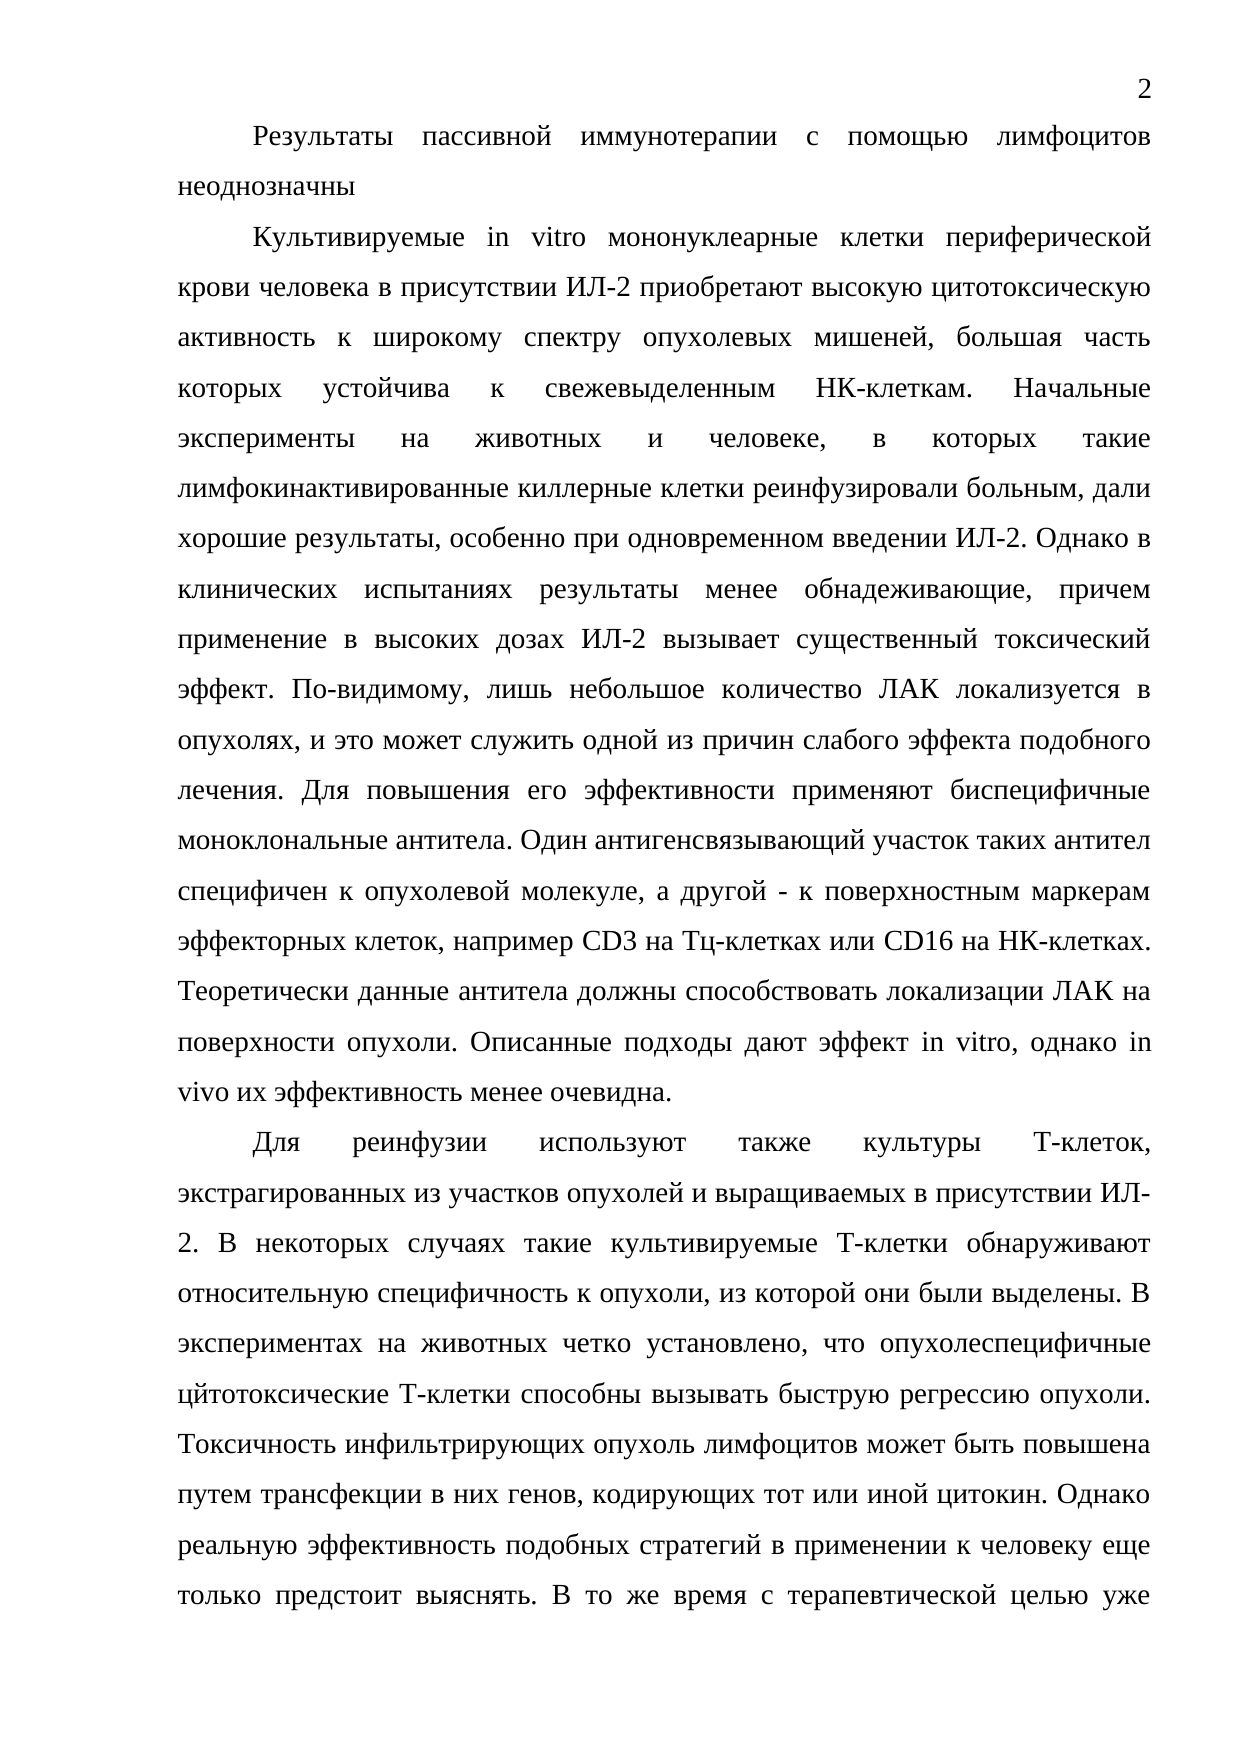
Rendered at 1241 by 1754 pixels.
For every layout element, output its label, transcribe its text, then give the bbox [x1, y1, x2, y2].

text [177, 1124, 1152, 1611]
text Результаты пассивной иммунотерапии с помощью лимфоцитов неоднозначны [177, 118, 1152, 202]
text Культивируемые in vitro мононуклеарные клетки периферической крови человека в присутствии ИЛ-2 приобретают высокую цитотоксическую активность к широкому спектру опухолевых мишеней, большая часть которых устойчива к свежевыделенным НК-клеткам. Начальные эксперименты на животных и человеке, в которых такие лимфокинактивированные киллерные клетки реинфузировали больным, дали хорошие результаты, особенно при одновременном введении ИЛ-2. Однако в клинических испытаниях результаты менее обнадеживающие, причем применение в высоких дозах ИЛ-2 вызывает существенный токсический эффект. По-видимому, лишь небольшое количество ЛАК локализуется в опухолях, и это может служить одной из причин слабого эффекта подобного лечения. Для повышения его эффективности применяют биспецифичные моноклональные антитела. Один антигенсвязывающий участок таких антител специфичен к опухолевой молекуле, а другой - к поверхностным маркерам эффекторных клеток, например CD3 на Тц-клетках или CD16 на НК-клетках. Теоретически данные антитела должны способствовать локализации ЛАК на поверхности опухоли. Описанные подходы дают эффект in vitro, однако in vivo их эффективность менее очевидна. [177, 219, 1152, 1108]
